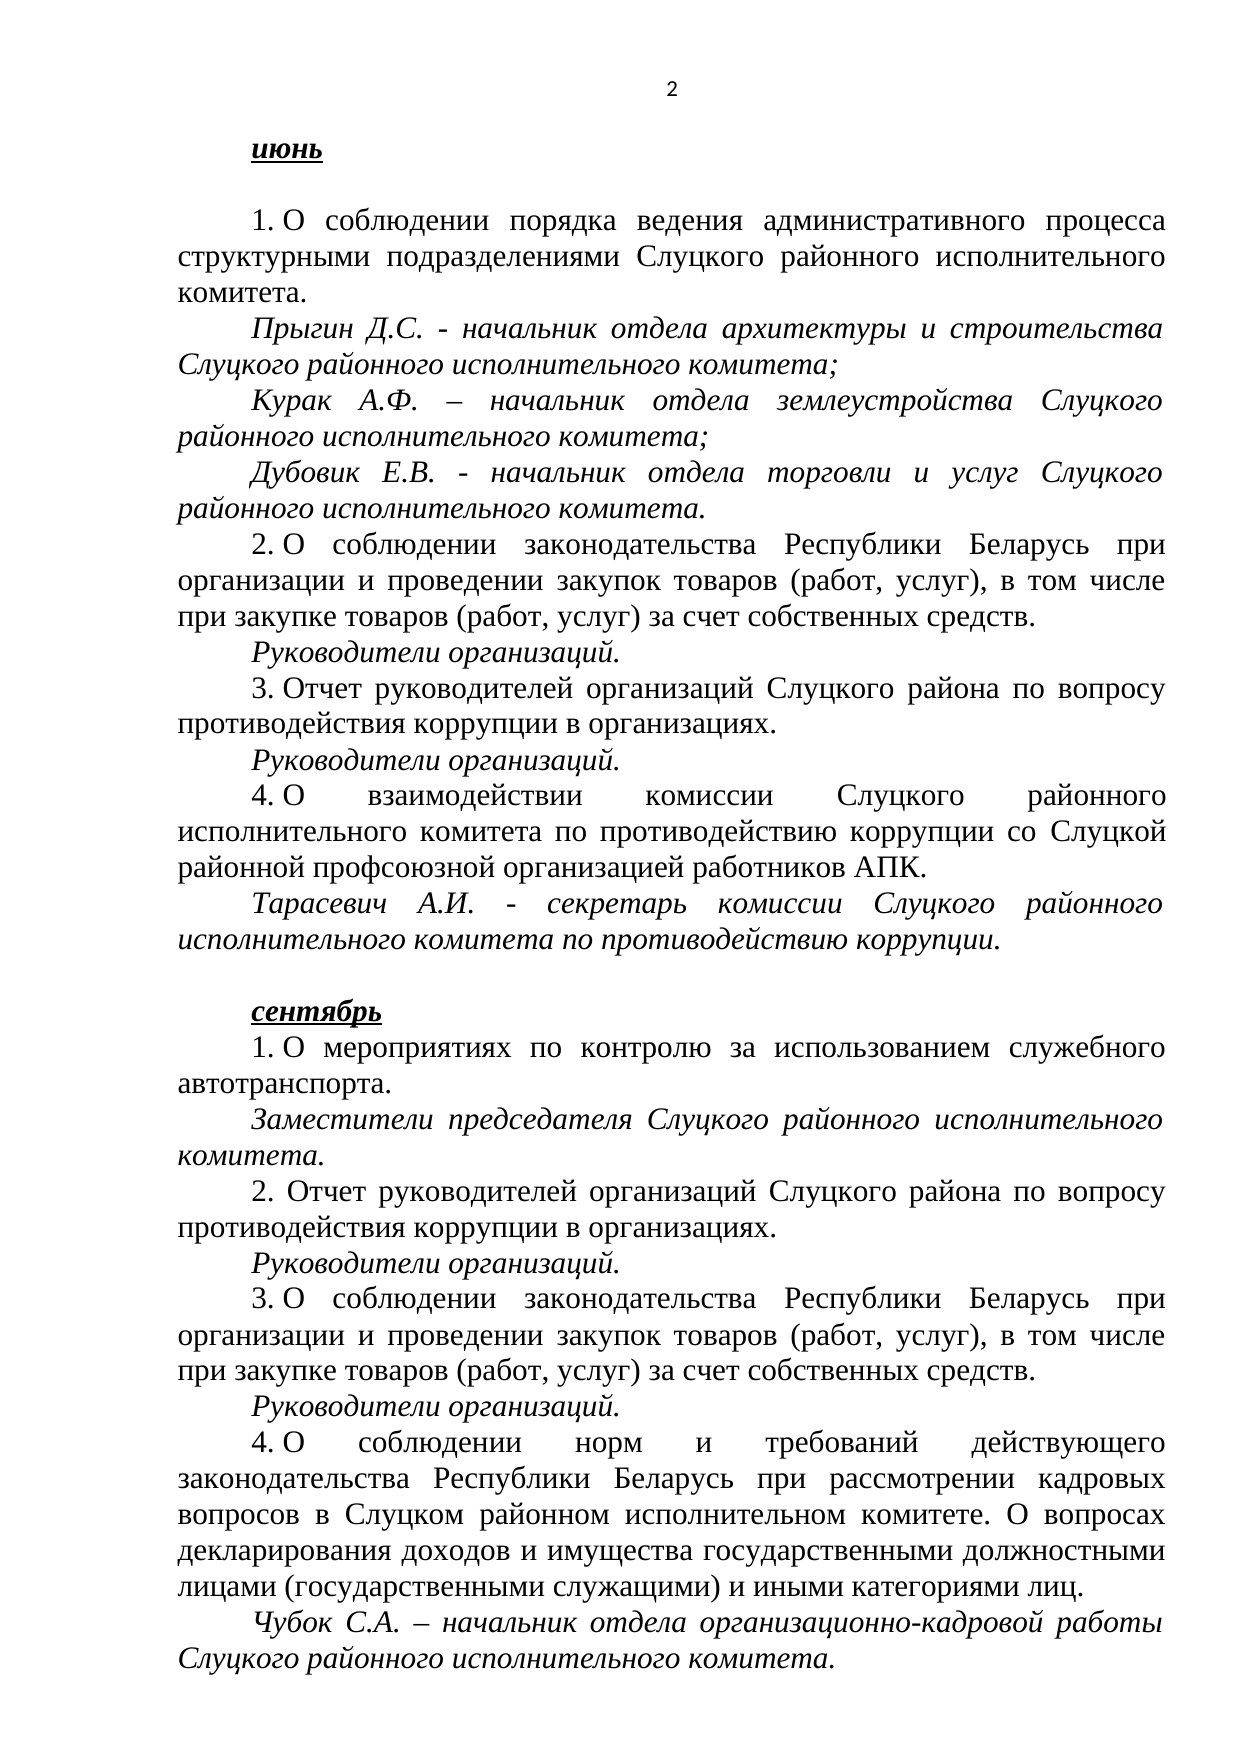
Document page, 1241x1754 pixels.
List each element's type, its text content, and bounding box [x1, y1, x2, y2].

text Дубовик Е.В. - начальник отдела торговли и услуг Слуцкого районного исполнительного комитета. [177, 453, 1167, 525]
text Руководители организаций. [177, 633, 1167, 669]
text Заместители председателя Слуцкого районного исполнительного комитета. [177, 1100, 1167, 1172]
text Чубок С.А. – начальник отдела организационно-кадровой работы Слуцкого районного исполнительного комитета. [177, 1603, 1167, 1675]
text 4. О соблюдении норм и требований действующего законодательства Республики Беларусь при рассмотрении кадровых вопросов в Слуцком районном исполнительном комитете. О вопросах декларирования доходов и имущества государственными должностными лицами (государственными служащими) и иными категориями лиц. [177, 1423, 1167, 1603]
text 2. О соблюдении законодательства Республики Беларусь при организации и проведении закупок товаров (работ, услуг), в том числе при закупке товаров (работ, услуг) за счет собственных средств. [177, 525, 1167, 633]
text 1. О мероприятиях по контролю за использованием служебного автотранспорта. [177, 1028, 1167, 1100]
text Прыгин Д.С. - начальник отдела архитектуры и строительства Слуцкого районного исполнительного комитета; [177, 309, 1167, 381]
text 1. О соблюдении порядка ведения административного процесса структурными подразделениями Слуцкого районного исполнительного комитета. [177, 202, 1167, 309]
text 2. Отчет руководителей организаций Слуцкого района по вопросу противодействия коррупции в организациях. [177, 1172, 1167, 1244]
text 3. О соблюдении законодательства Республики Беларусь при организации и проведении закупок товаров (работ, услуг), в том числе при закупке товаров (работ, услуг) за счет собственных средств. [177, 1280, 1167, 1388]
text июнь [177, 130, 1167, 166]
text 3. Отчет руководителей организаций Слуцкого района по вопросу противодействия коррупции в организациях. [177, 669, 1167, 741]
text Руководители организаций. [177, 1244, 1167, 1280]
text Руководители организаций. [177, 741, 1167, 777]
text Курак А.Ф. – начальник отдела землеустройства Слуцкого районного исполнительного комитета; [177, 381, 1167, 453]
text сентябрь [177, 992, 1167, 1028]
text 4. О взаимодействии комиссии Слуцкого районного исполнительного комитета по противодействию коррупции со Слуцкой районной профсоюзной организацией работников АПК. [177, 777, 1167, 884]
text Руководители организаций. [177, 1388, 1167, 1423]
text Тарасевич А.И. - секретарь комиссии Слуцкого районного исполнительного комитета по противодействию коррупции. [177, 884, 1167, 956]
